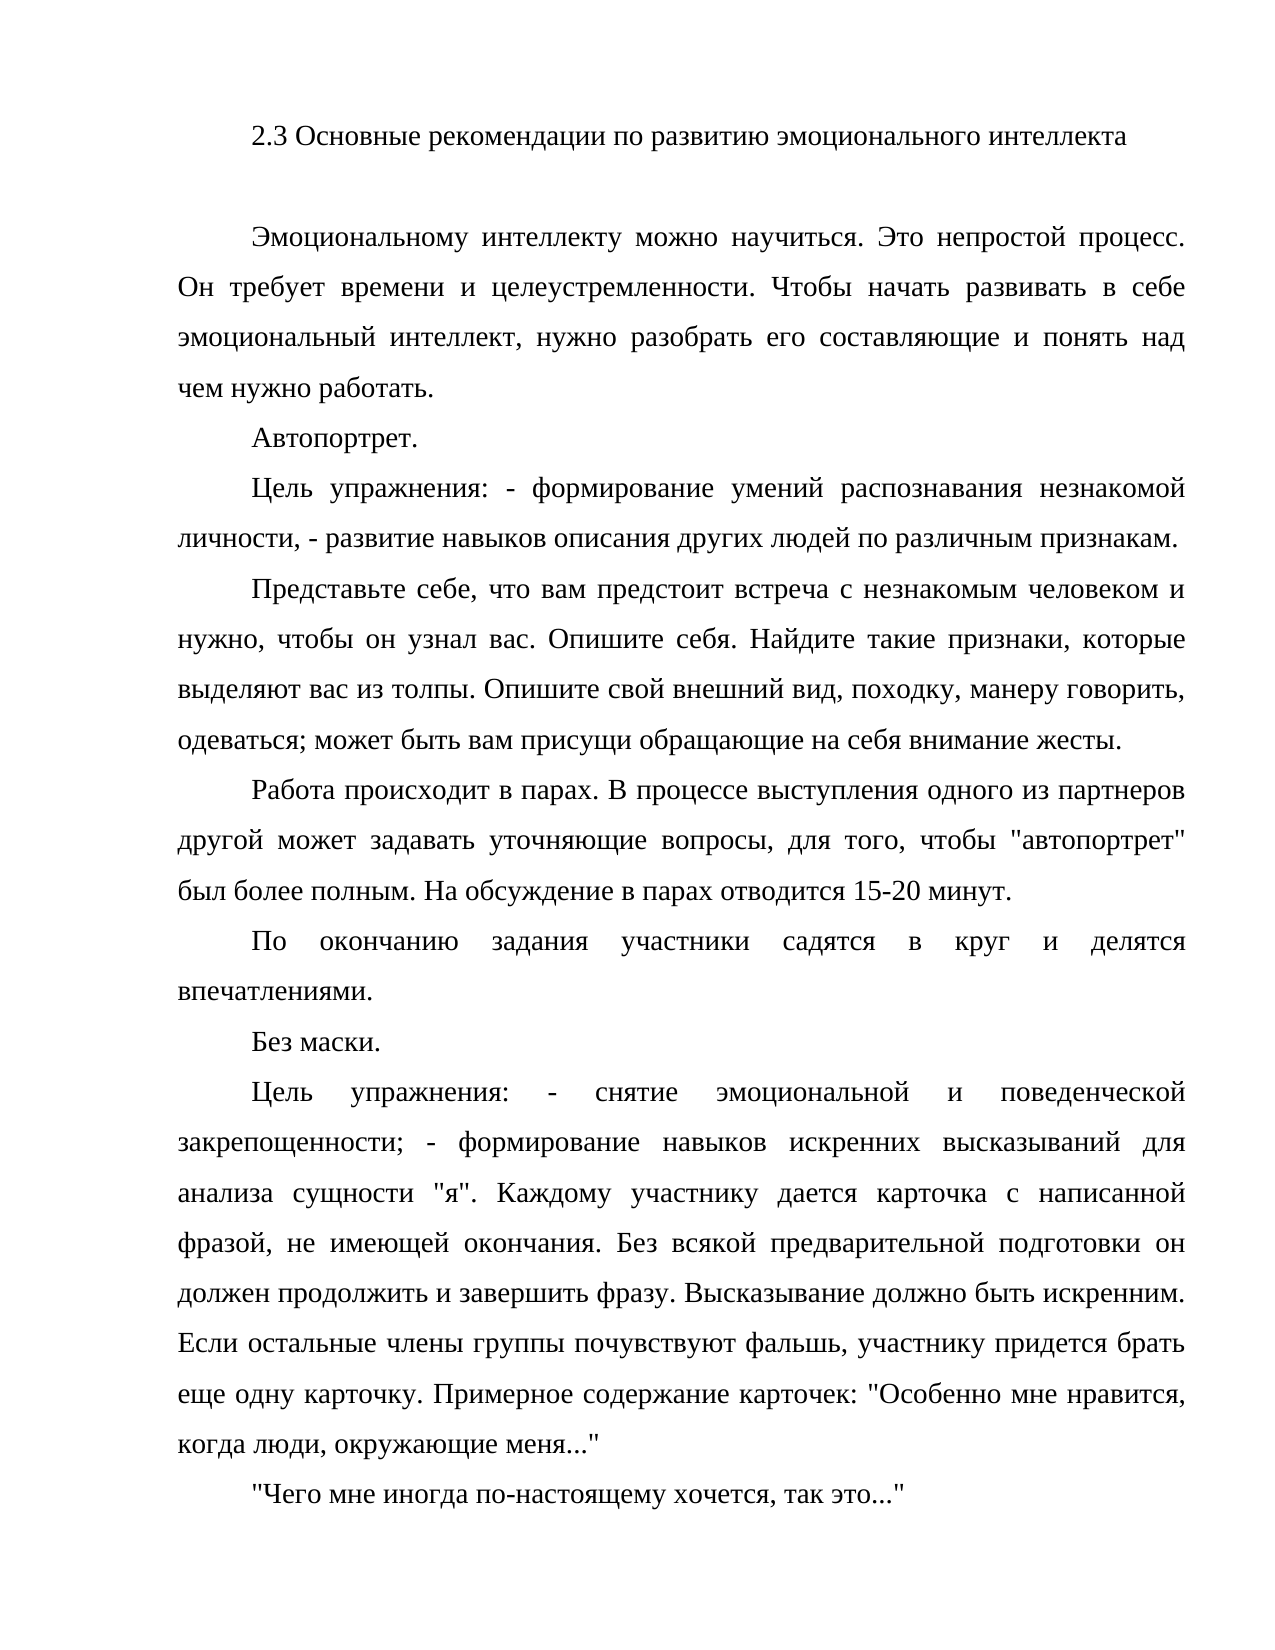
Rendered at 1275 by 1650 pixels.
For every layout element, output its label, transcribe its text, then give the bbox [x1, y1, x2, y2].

text Эмоциональному интеллекту можно научиться. Это непростой процесс. Он требует времени и целеустремленности. Чтобы начать развивать в себе эмоциональный интеллект, нужно разобрать его составляющие и понять над чем нужно работать. [177, 219, 1186, 403]
text Без маски. [177, 1024, 1186, 1057]
text Автопортрет. [177, 420, 1186, 453]
text Цель упражнения: - снятие эмоциональной и поведенческой закрепощенности; - формирование навыков искренних высказываний для анализа сущности "я". Каждому участнику дается карточка с написанной фразой, не имеющей окончания. Без всякой предварительной подготовки он должен продолжить и завершить фразу. Высказывание должно быть искренним. Если остальные члены группы почувствуют фальшь, участнику придется брать еще одну карточку. Примерное содержание карточек: "Особенно мне нравится, когда люди, окружающие меня..." [177, 1074, 1186, 1460]
text Цель упражнения: - формирование умений распознавания незнакомой личности, - развитие навыков описания других людей по различным признакам. [177, 470, 1186, 554]
text 2.3 Основные рекомендации по развитию эмоционального интеллекта [251, 118, 1186, 152]
text "Чего мне иногда по-настоящему хочется, так это..." [177, 1477, 1186, 1510]
text Работа происходит в парах. В процессе выступления одного из партнеров другой может задавать уточняющие вопросы, для того, чтобы "автопортрет" был более полным. На обсуждение в парах отводится 15-20 минут. [177, 772, 1186, 906]
text Представьте себе, что вам предстоит встреча с незнакомым человеком и нужно, чтобы он узнал вас. Опишите себя. Найдите такие признаки, которые выделяют вас из толпы. Опишите свой внешний вид, походку, манеру говорить, одеваться; может быть вам присущи обращающие на себя внимание жесты. [177, 571, 1186, 755]
text По окончанию задания участники садятся в круг и делятся впечатлениями. [177, 923, 1186, 1007]
